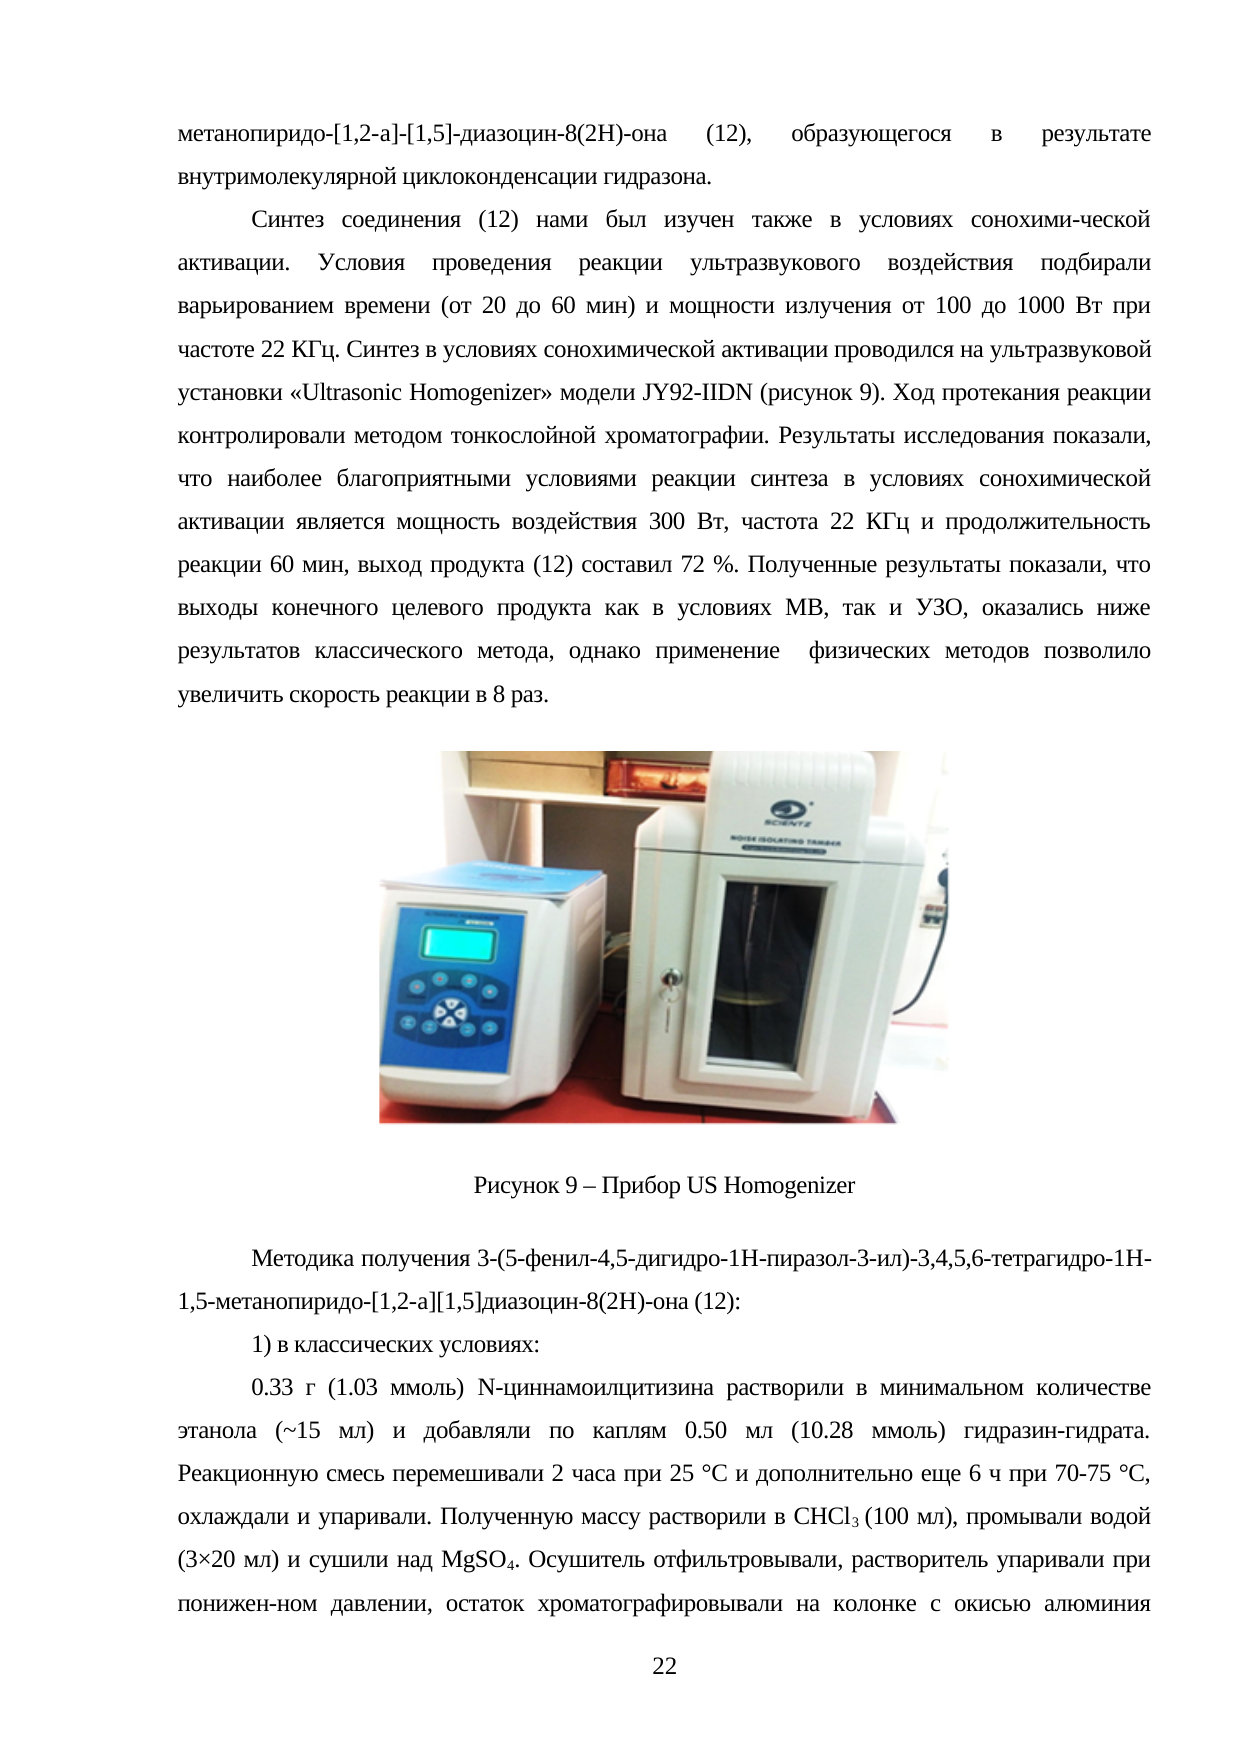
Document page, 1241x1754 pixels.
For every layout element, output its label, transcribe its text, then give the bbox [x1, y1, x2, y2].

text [177, 118, 1152, 190]
text 1) в классических условиях: [177, 1329, 1152, 1358]
text Методика получения 3-(5-фенил-4,5-дигидро-1H-пиразол-3-ил)-3,4,5,6-тетрагидро-1H-1,5-метанопиридо-[1,2-a][1,5]диазоцин-8(2H)-она (12): [177, 1243, 1152, 1314]
picture [379, 751, 950, 1125]
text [177, 1372, 1152, 1616]
text Синтез соединения (12) нами был изучен также в условиях сонохими-ческой активации. Условия проведения реакции ультразвукового воздействия подбирали варьированием времени (от 20 до 60 мин) и мощности излучения от 100 до 1000 Вт при частоте 22 КГц. Синтез в условиях сонохимической активации проводился на ультразвуковой установки «Ultrasonic Homogenizer» модели JY92-IIDN (рисунок 9). Ход протекания реакции контролировали методом тонкослойной хроматографии. Результаты исследования показали, что наиболее благоприятными условиями реакции синтеза в условиях сонохимической активации является мощность воздействия 300 Вт, частота 22 КГц и продолжительность реакции 60 мин, выход продукта (12) составил 72 %. Полученные результаты показали, что выходы конечного целевого продукта как в условиях МВ, так и УЗО, оказались ниже результатов классического метода, однако применение физических методов позволило увеличить скорость реакции в 8 раз. [177, 204, 1152, 707]
text Рисунок 9 – Прибор US Homogenizer [177, 1170, 1152, 1199]
